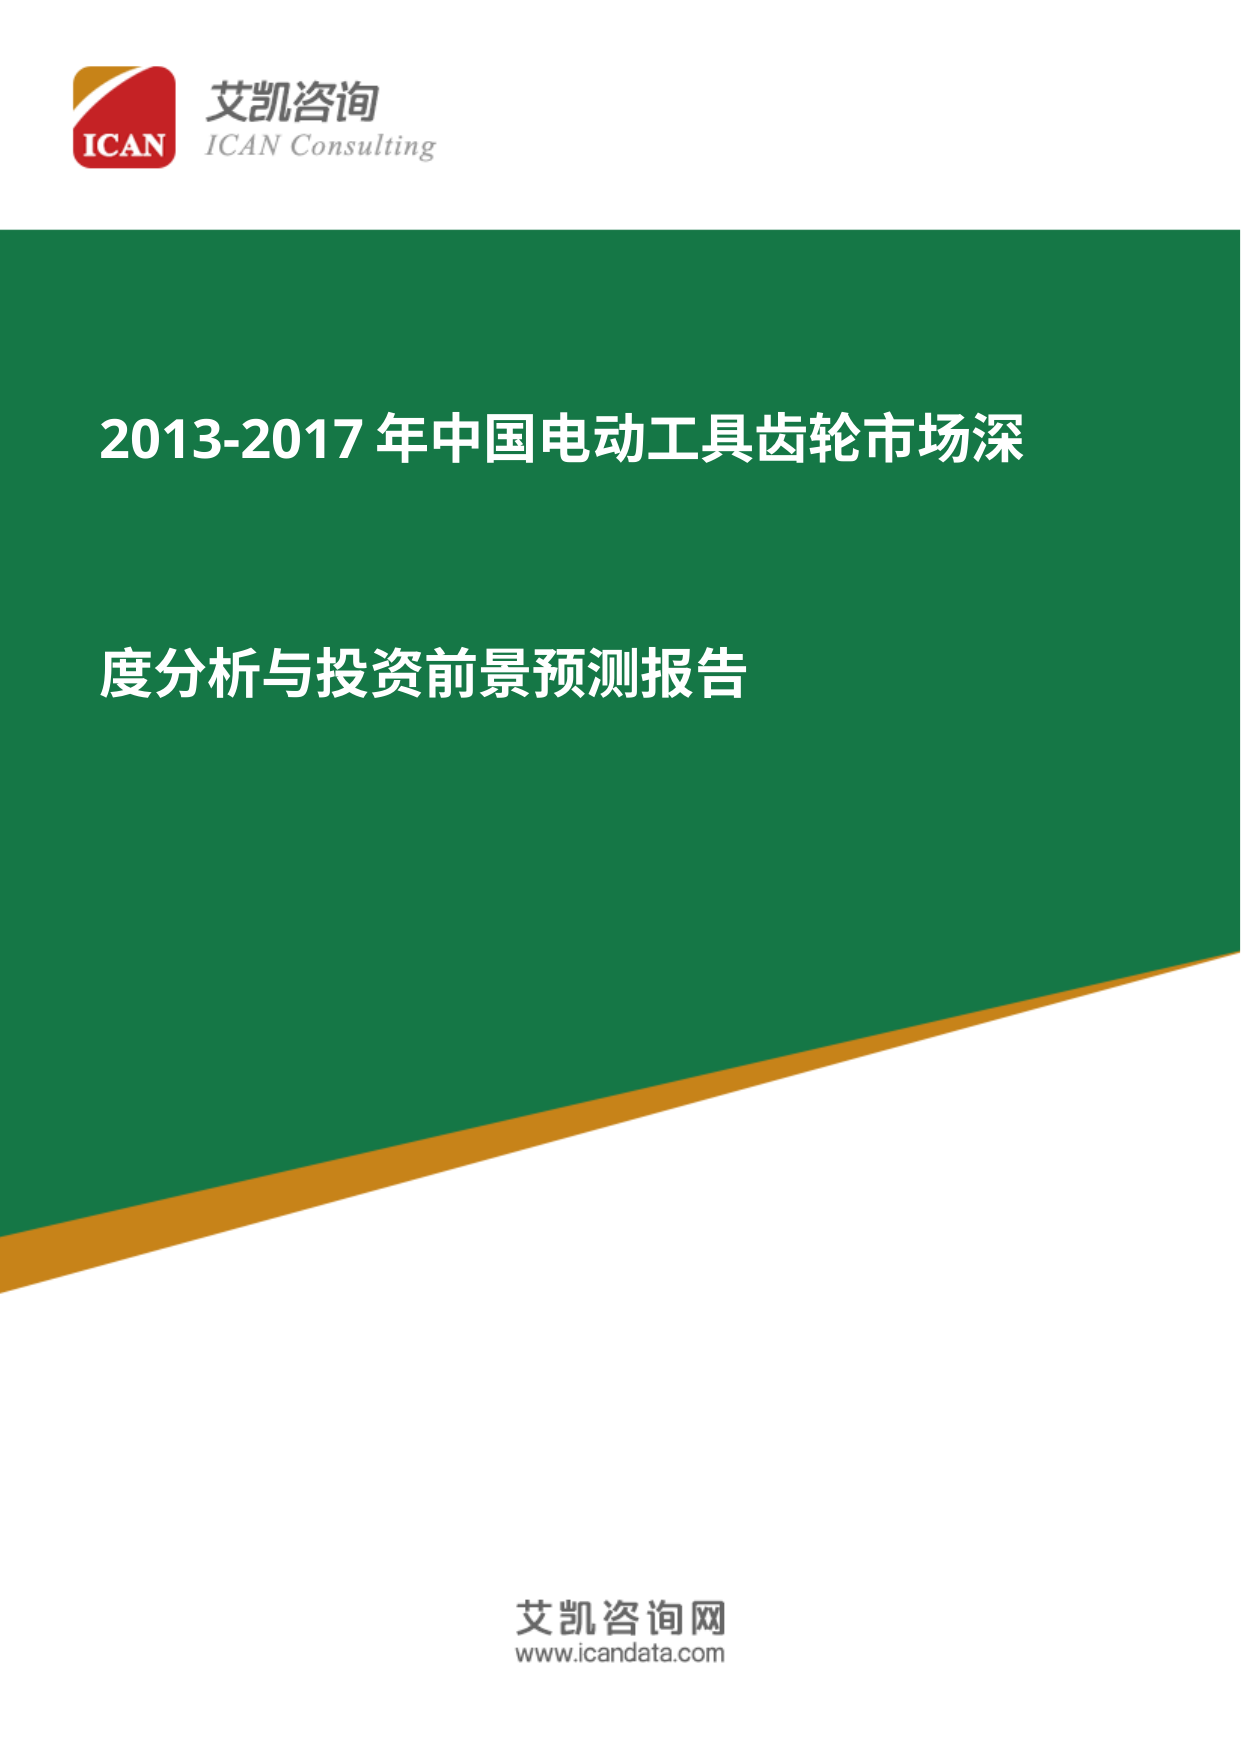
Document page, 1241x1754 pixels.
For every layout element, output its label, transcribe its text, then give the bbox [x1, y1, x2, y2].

subtitle 2013-2017年中国电动工具齿轮市场深度分析与投资前景预测报告 [99, 386, 1053, 718]
picture [0, 5, 1241, 1754]
